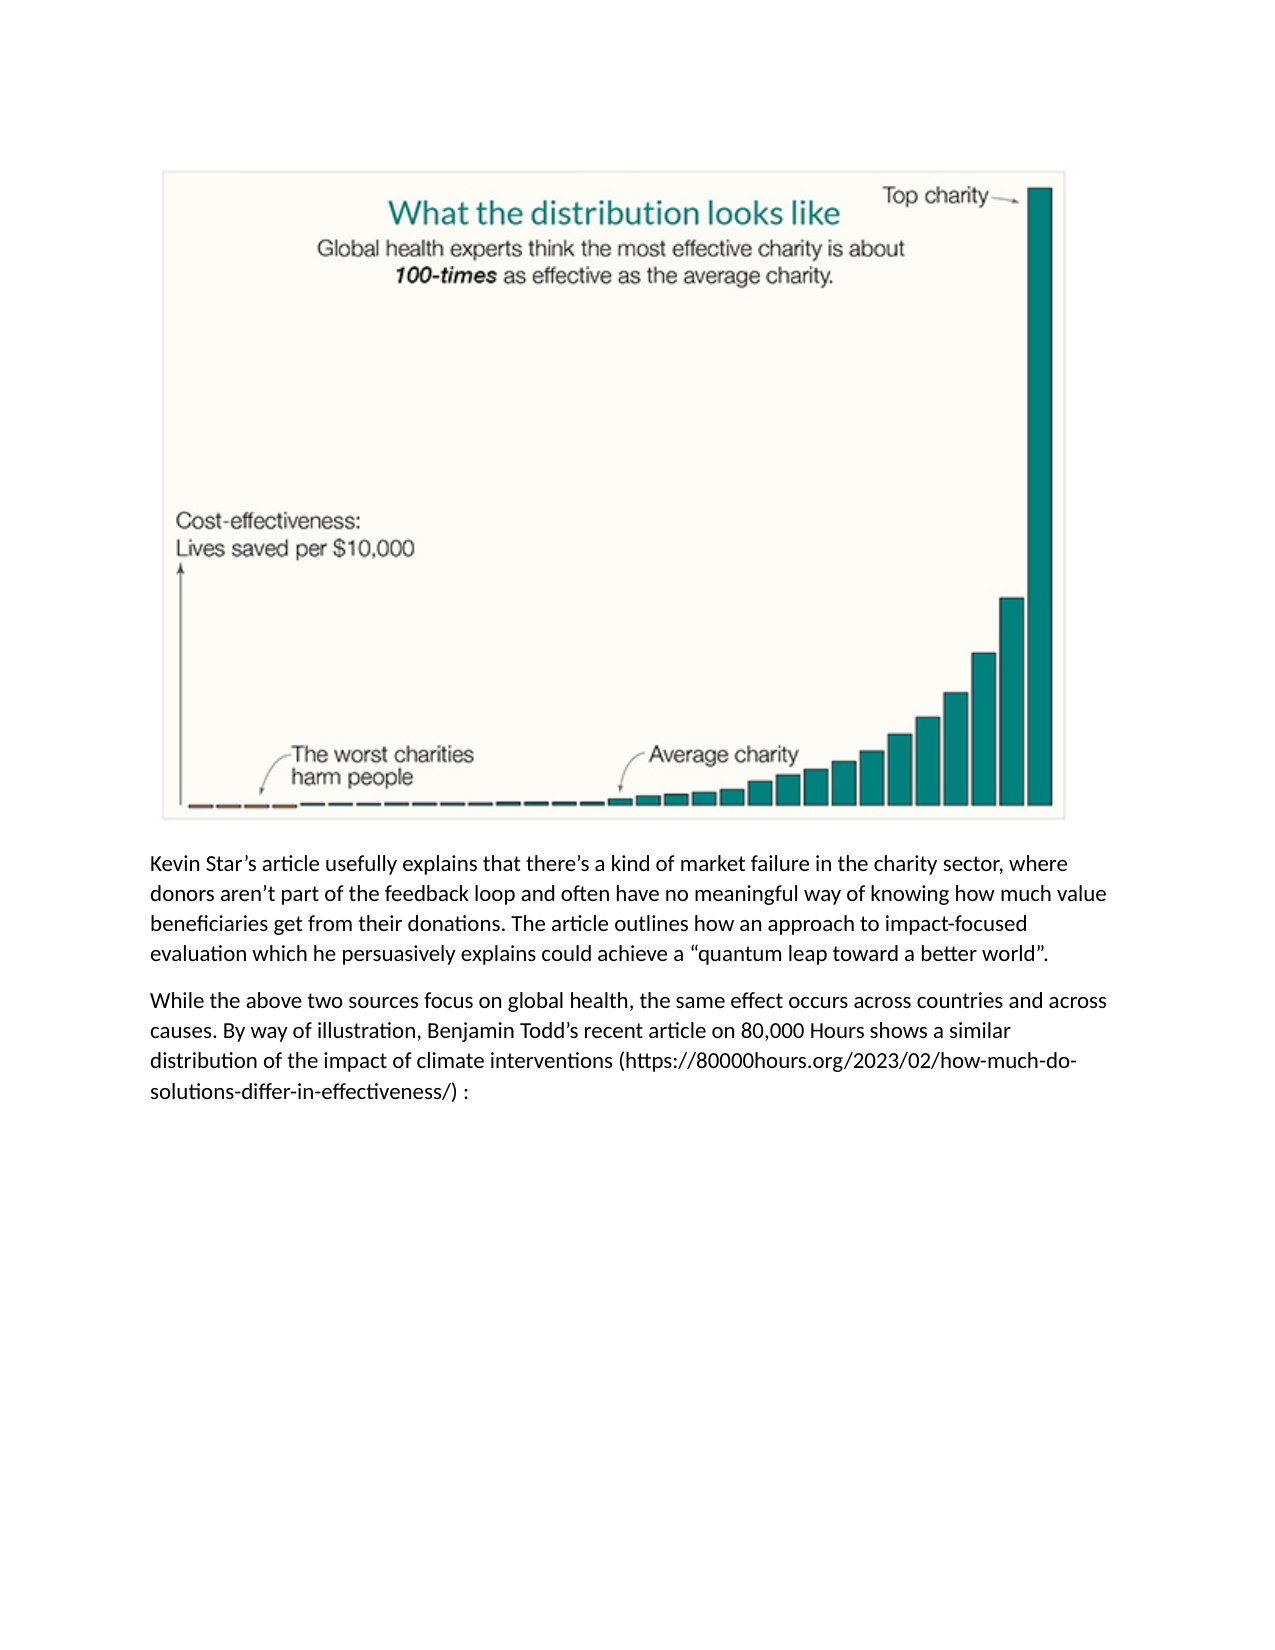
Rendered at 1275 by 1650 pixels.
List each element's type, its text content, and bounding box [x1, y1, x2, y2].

text Kevin Star’s article usefully explains that there’s a kind of market failure in the charity sector, where donors aren’t part of the feedback loop and often have no meaningful way of knowing how much value beneficiaries get from their donations. The article outlines how an approach to impact-focused evaluation which he persuasively explains could achieve a “quantum leap toward a better world”. [150, 849, 1125, 967]
text While the above two sources focus on global health, the same effect occurs across countries and across causes. By way of illustration, Benjamin Todd’s recent article on 80,000 Hours shows a similar distribution of the impact of climate interventions (https://80000hours.org/2023/02/how-much-do-solutions-differ-in-effectiveness/) : [150, 986, 1125, 1105]
picture [150, 150, 1075, 830]
